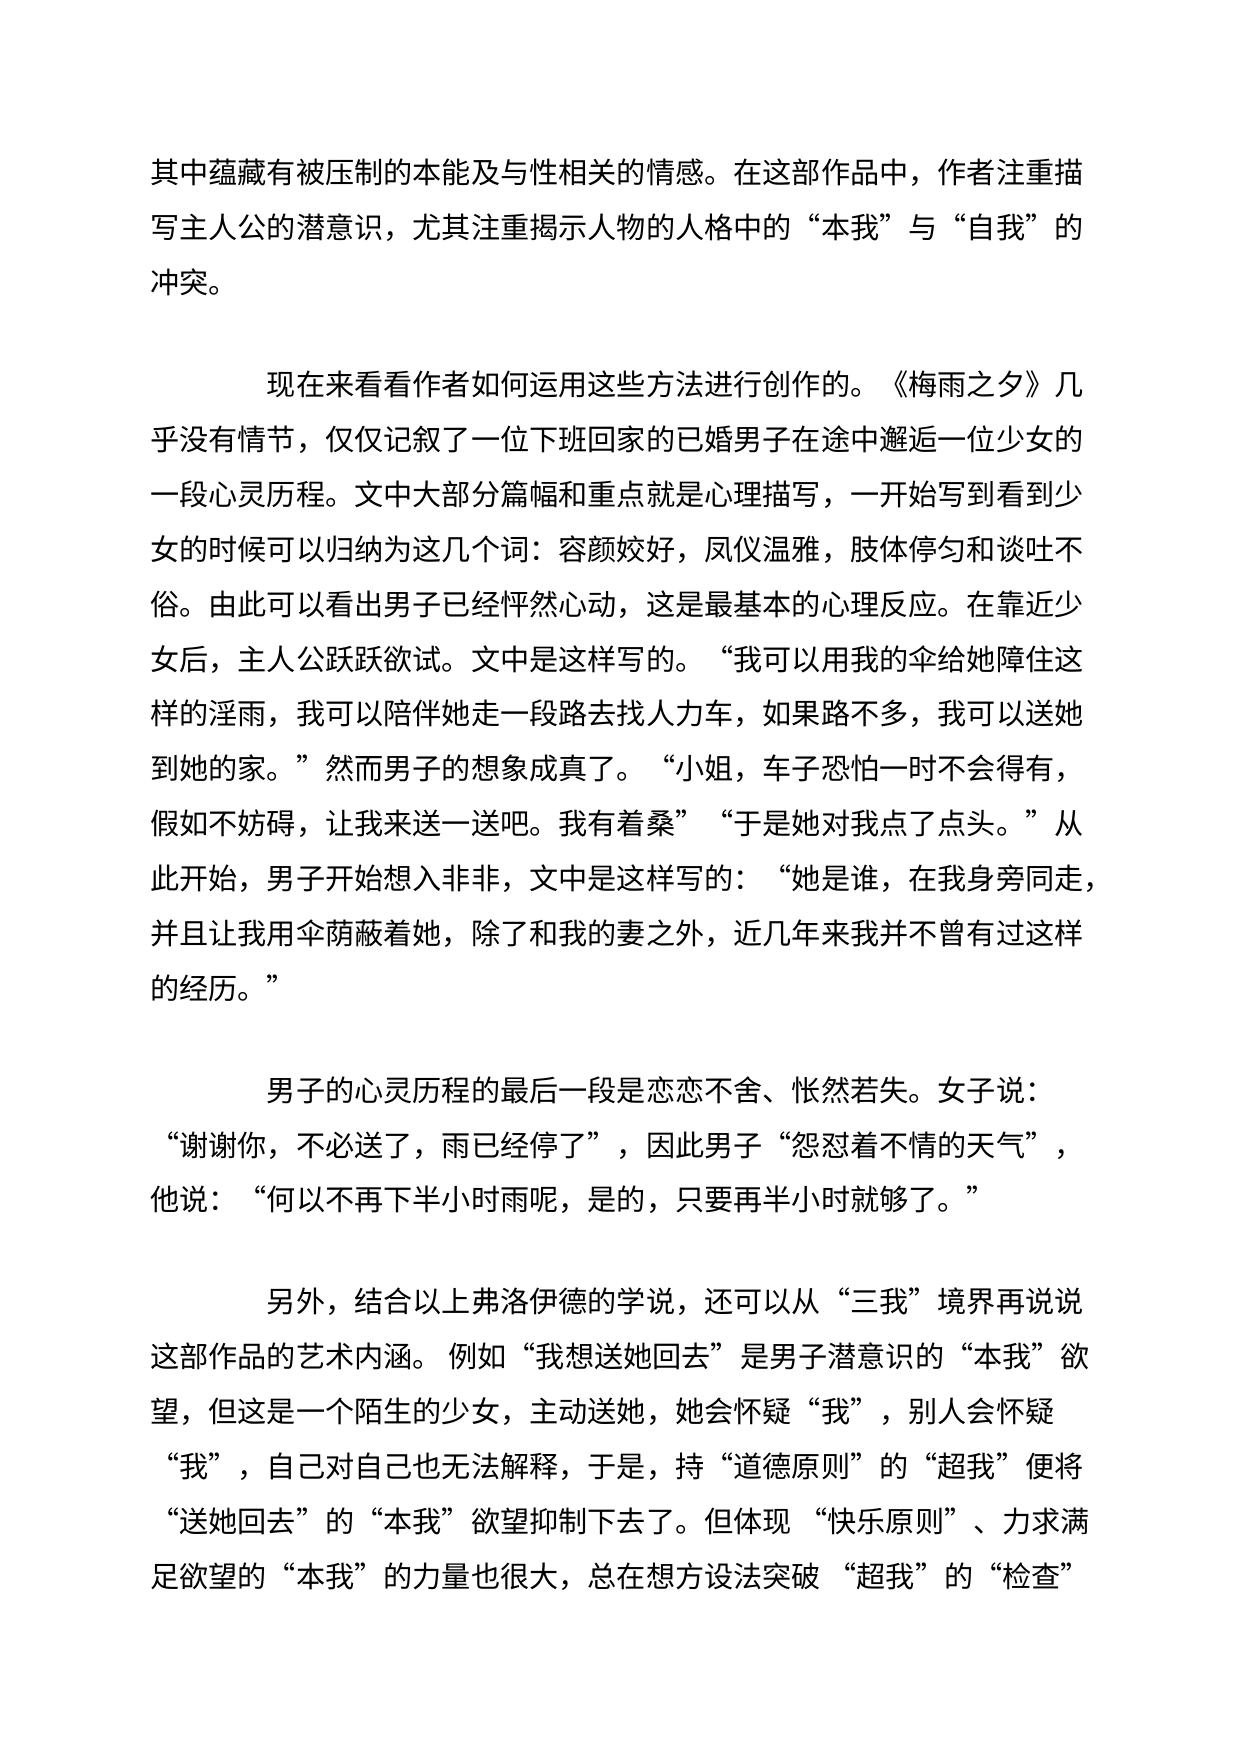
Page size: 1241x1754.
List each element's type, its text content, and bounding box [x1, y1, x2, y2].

text 现在来看看作者如何运用这些方法进行创作的。《梅雨之夕》几乎没有情节，仅仅记叙了一位下班回家的已婚男子在途中邂逅一位少女的一段心灵历程。文中大部分篇幅和重点就是心理描写，一开始写到看到少女的时候可以归纳为这几个词：容颜姣好，凤仪温雅，肢体停匀和谈吐不俗。由此可以看出男子已经怦然心动，这是最基本的心理反应。在靠近少女后，主人公跃跃欲试。文中是这样写的。“我可以用我的伞给她障住这样的淫雨，我可以陪伴她走一段路去找人力车，如果路不多，我可以送她到她的家。”然而男子的想象成真了。“小姐，车子恐怕一时不会得有，假如不妨碍，让我来送一送吧。我有着桑”“于是她对我点了点头。”从此开始，男子开始想入非非，文中是这样写的：“她是谁，在我身旁同走，并且让我用伞荫蔽着她，除了和我的妻之外，近几年来我并不曾有过这样的经历。” [150, 362, 1090, 1008]
text 男子的心灵历程的最后一段是恋恋不舍、怅然若失。女子说：“谢谢你，不必送了，雨已经停了”，因此男子“怨怼着不情的天气”，他说：“何以不再下半小时雨呢，是的，只要再半小时就够了。” [150, 1067, 1090, 1219]
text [150, 150, 1090, 302]
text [150, 1279, 1090, 1596]
